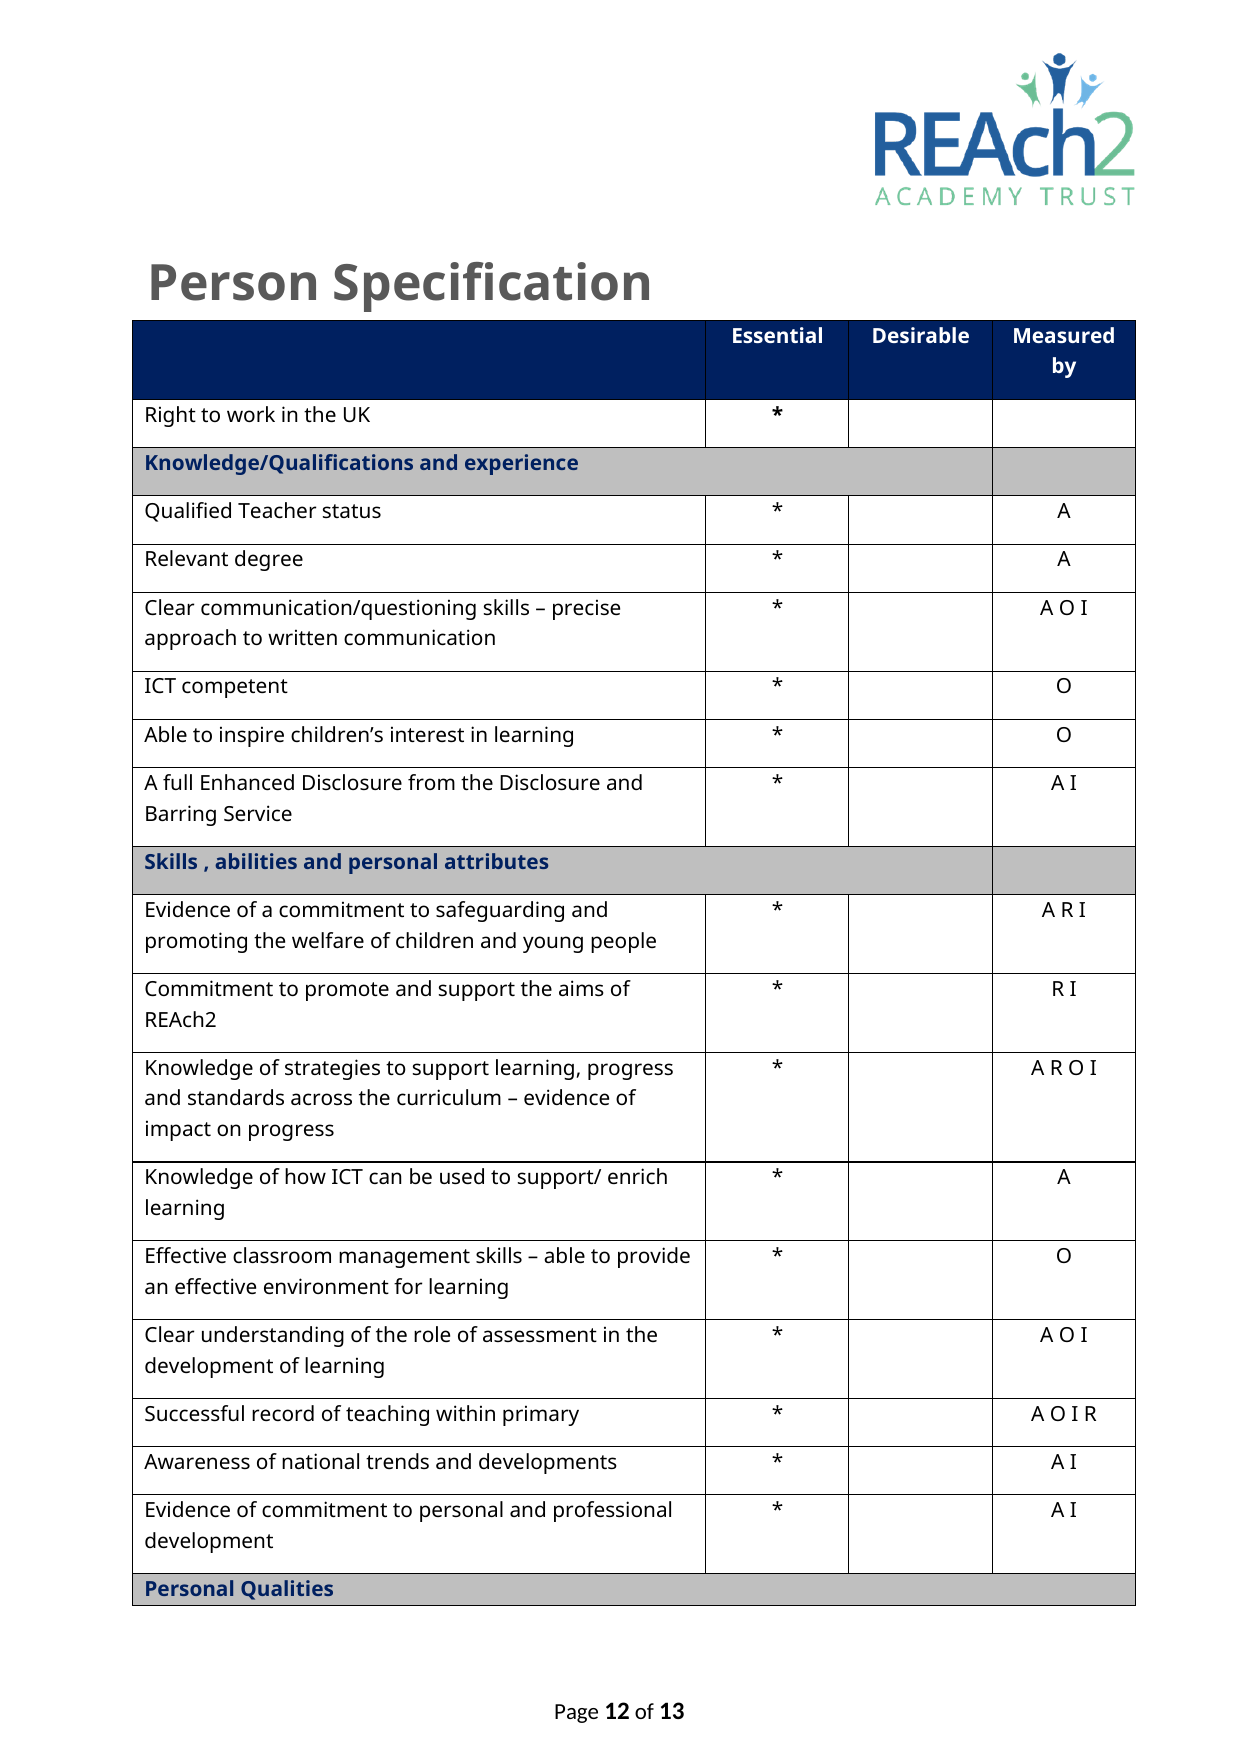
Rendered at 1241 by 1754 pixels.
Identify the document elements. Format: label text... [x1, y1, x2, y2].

table_cell Personal Qualities [133, 1574, 1135, 1605]
picture [871, 51, 1135, 205]
table_cell [849, 1241, 992, 1319]
table_cell * [706, 1053, 848, 1161]
table_cell Evidence of commitment to personal and professional development [133, 1495, 705, 1573]
table_cell O [993, 672, 1135, 719]
subtitle Person Specification [148, 246, 1090, 314]
table_cell Knowledge of strategies to support learning, progress and standards across the curriculum – evidence of impact on progress [133, 1053, 705, 1161]
table_cell [849, 1053, 992, 1161]
table_cell * [706, 1447, 848, 1494]
table_cell Skills , abilities and personal attributes [133, 847, 992, 894]
table_cell Qualified Teacher status [133, 496, 705, 543]
table_cell [849, 1447, 992, 1494]
table_cell A full Enhanced Disclosure from the Disclosure and Barring Service [133, 768, 705, 846]
table_cell [849, 720, 992, 767]
table_cell * [706, 1495, 848, 1573]
table_cell * [706, 593, 848, 671]
table_header Essential [706, 321, 848, 399]
table_cell ICT competent [133, 672, 705, 719]
table_cell Evidence of a commitment to safeguarding and promoting the welfare of children and young people [133, 895, 705, 973]
table_header [133, 321, 705, 399]
table_cell Relevant degree [133, 545, 705, 592]
table_cell A I [993, 1495, 1135, 1573]
table_cell * [706, 1241, 848, 1319]
table_cell Right to work in the UK [133, 400, 705, 447]
table_cell Able to inspire children’s interest in learning [133, 720, 705, 767]
table_cell * [706, 895, 848, 973]
table_cell [849, 1163, 992, 1240]
table_cell A R O I [993, 1053, 1135, 1161]
table_cell R I [993, 974, 1135, 1052]
table_header Measured by [993, 321, 1135, 399]
table_cell A I [993, 1447, 1135, 1494]
table_cell * [706, 1163, 848, 1240]
table_cell A [993, 545, 1135, 592]
table_cell * [706, 1320, 848, 1398]
table_cell [849, 545, 992, 592]
table_cell [849, 400, 992, 447]
table_cell A O I [993, 1320, 1135, 1398]
table_cell Effective classroom management skills – able to provide an effective environment for learning [133, 1241, 705, 1319]
table_cell * [706, 496, 848, 543]
table_cell [993, 448, 1135, 495]
table_cell [993, 847, 1135, 894]
table_cell [849, 1495, 992, 1573]
table_cell [849, 974, 992, 1052]
table_cell A O I [993, 593, 1135, 671]
table_cell Awareness of national trends and developments [133, 1447, 705, 1494]
table_cell [849, 1320, 992, 1398]
table_cell * [706, 974, 848, 1052]
table_cell [849, 496, 992, 543]
table_cell O [993, 1241, 1135, 1319]
table_cell [849, 895, 992, 973]
table_cell [849, 1399, 992, 1446]
table_cell * [706, 1399, 848, 1446]
table_cell [849, 593, 992, 671]
table_cell * [706, 545, 848, 592]
table_cell * [706, 768, 848, 846]
table_header Desirable [849, 321, 992, 399]
table_cell A I [993, 768, 1135, 846]
table_cell * [706, 720, 848, 767]
table_cell A R I [993, 895, 1135, 973]
table_cell Clear understanding of the role of assessment in the development of learning [133, 1320, 705, 1398]
table_cell Successful record of teaching within primary [133, 1399, 705, 1446]
table_cell A [993, 1163, 1135, 1240]
table_cell Clear communication/questioning skills – precise approach to written communication [133, 593, 705, 671]
table_cell [993, 400, 1135, 447]
table_cell [849, 672, 992, 719]
table_cell * [706, 400, 848, 447]
table_cell Commitment to promote and support the aims of REAch2 [133, 974, 705, 1052]
table_cell O [993, 720, 1135, 767]
table_cell Knowledge/Qualifications and experience [133, 448, 992, 495]
table_cell [849, 768, 992, 846]
table_cell A O I R [993, 1399, 1135, 1446]
table_cell Knowledge of how ICT can be used to support/ enrich learning [133, 1163, 705, 1240]
table_cell * [706, 672, 848, 719]
table_cell A [993, 496, 1135, 543]
